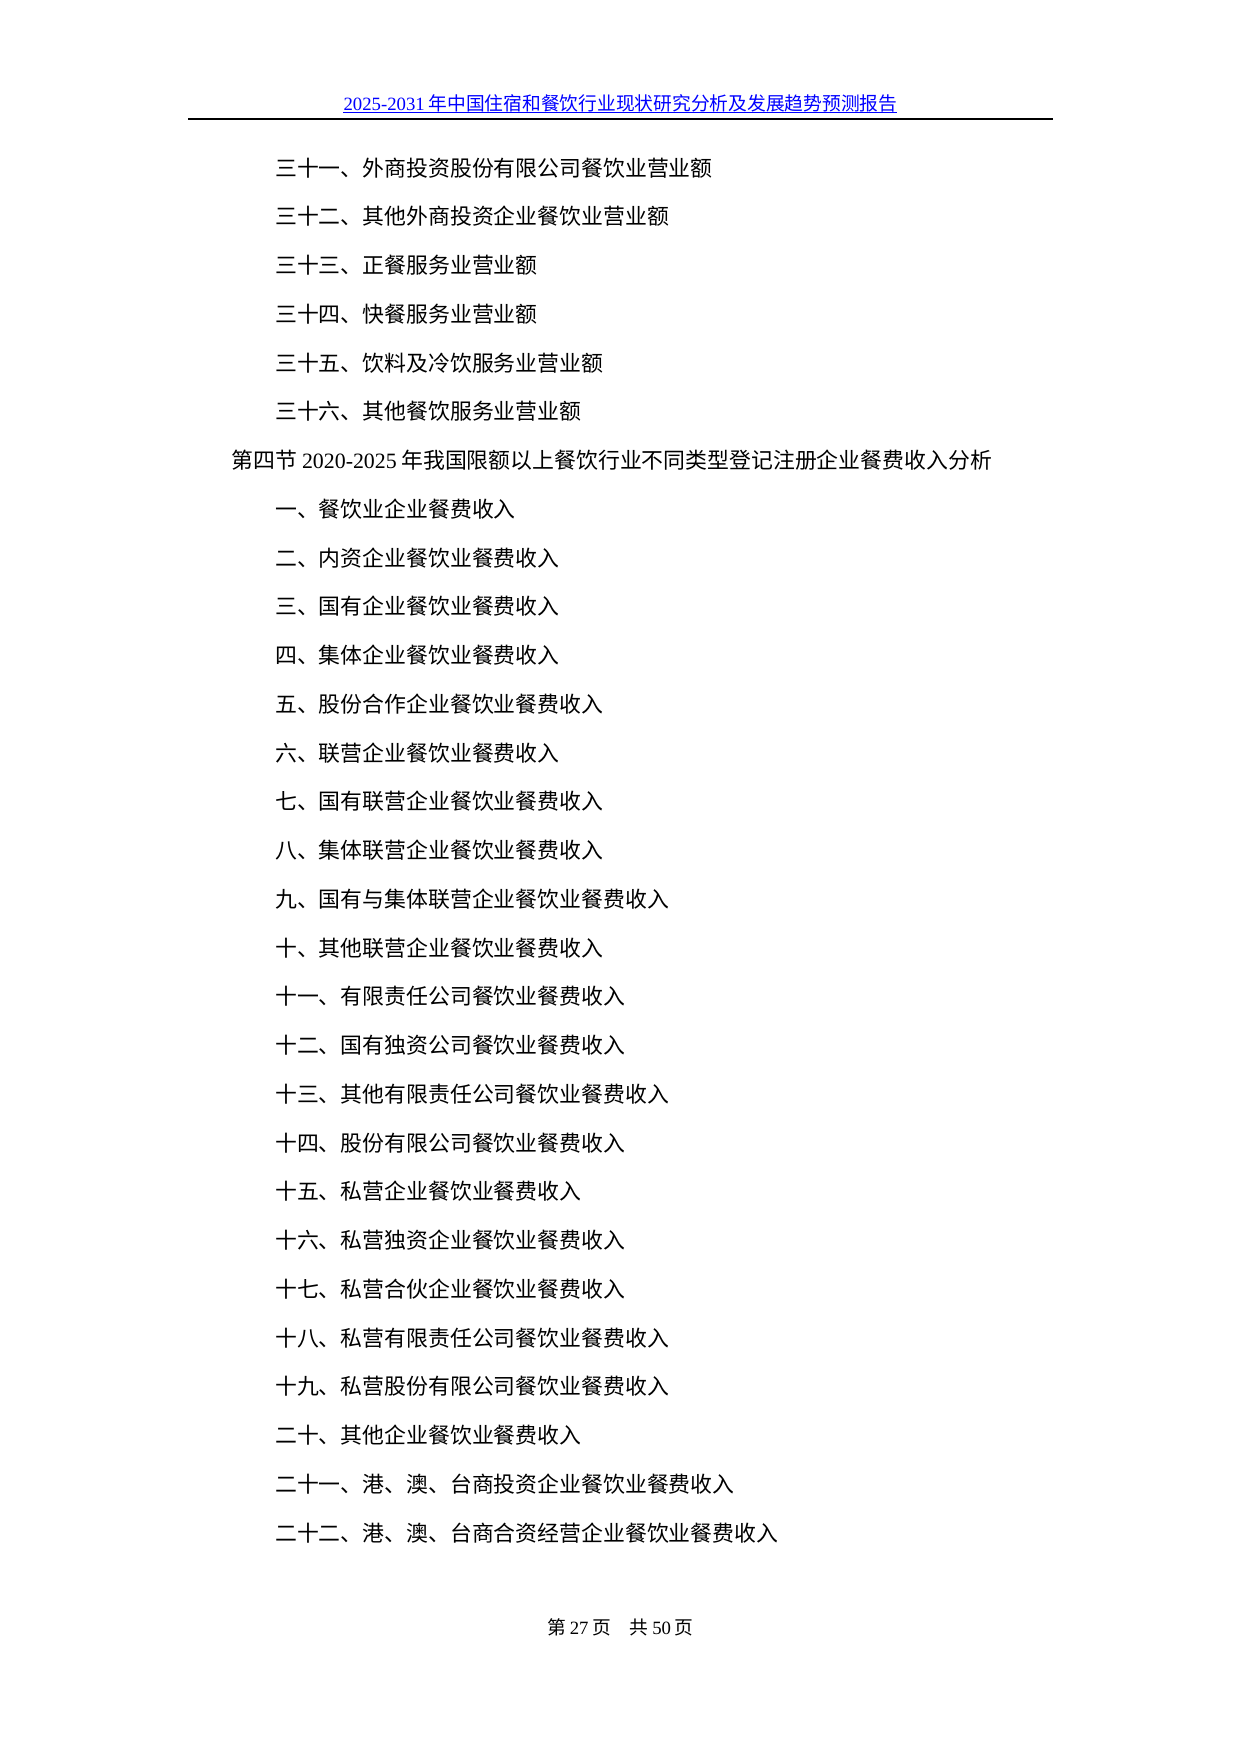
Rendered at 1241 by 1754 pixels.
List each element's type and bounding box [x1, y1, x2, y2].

text [187, 150, 1053, 1548]
